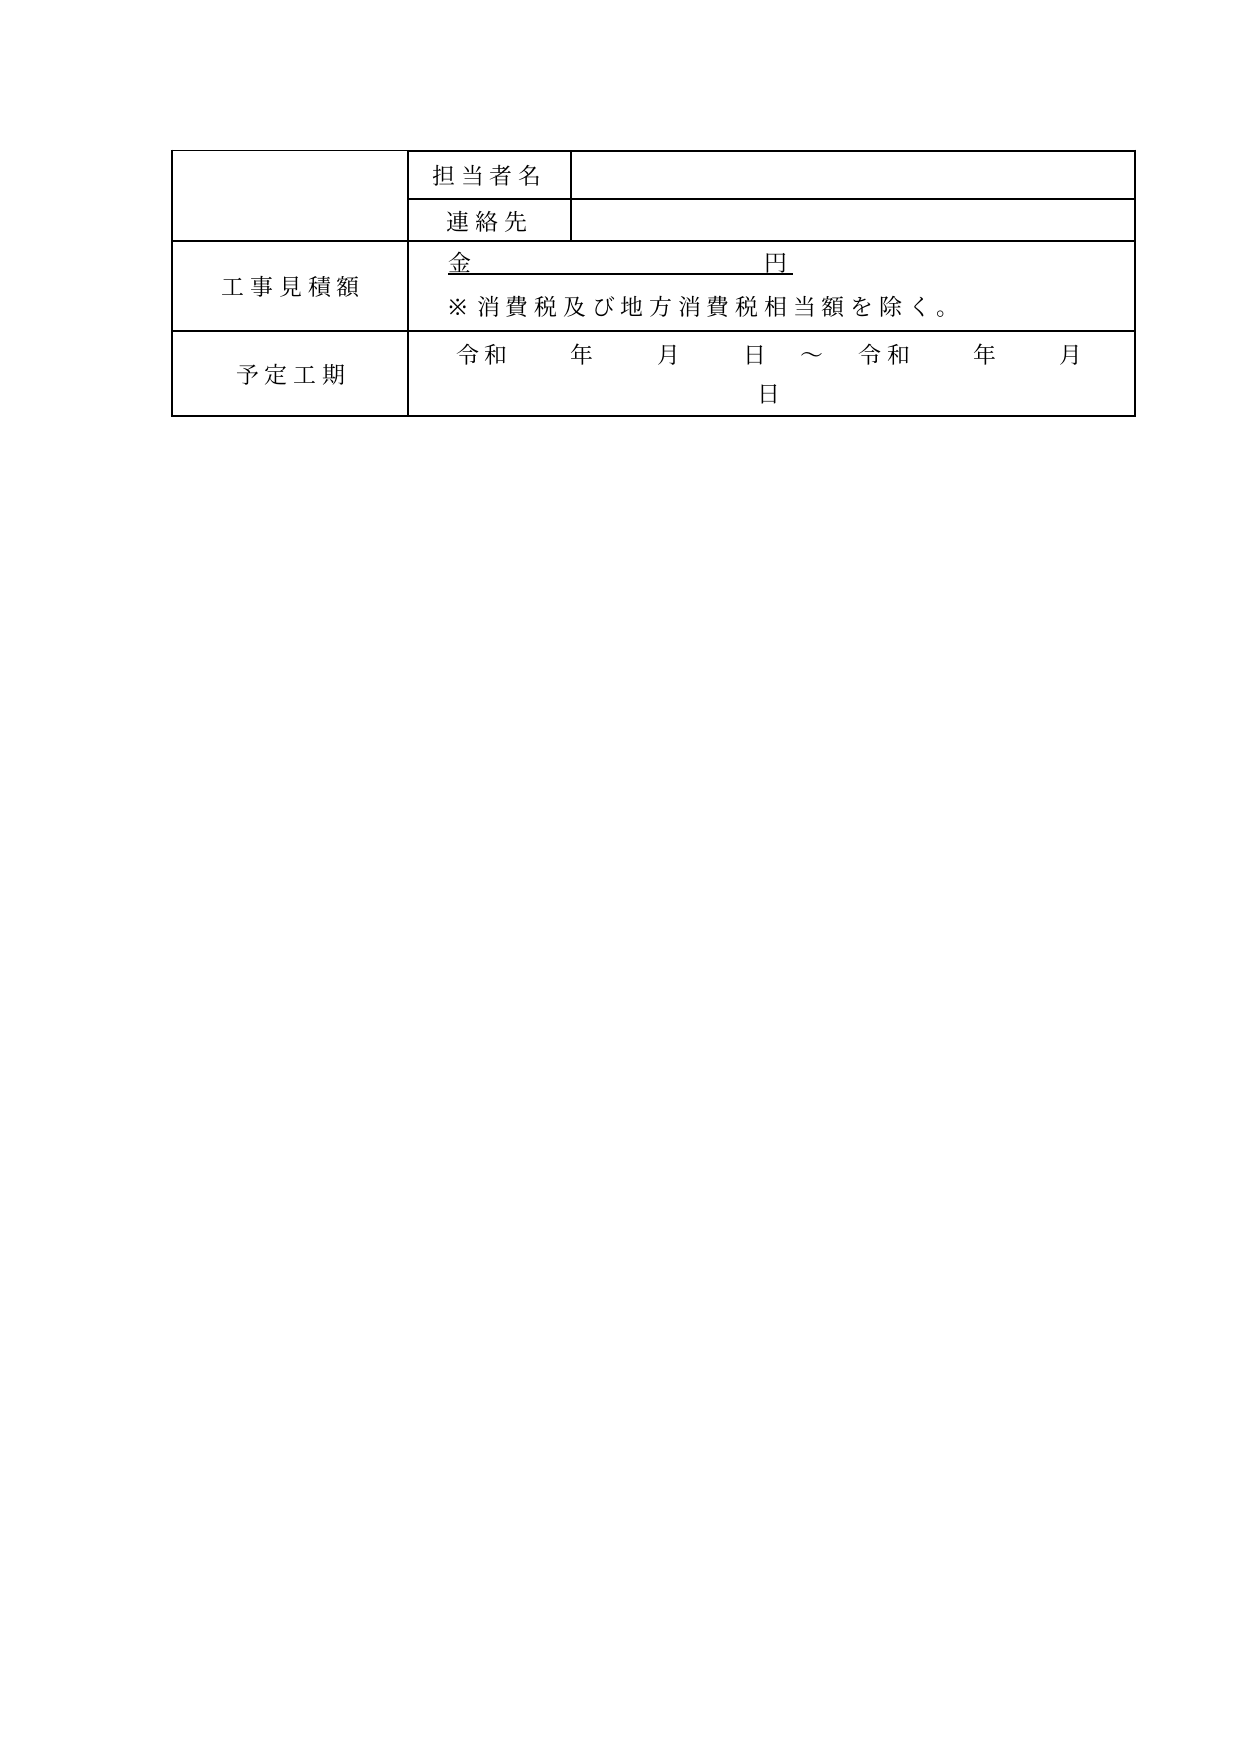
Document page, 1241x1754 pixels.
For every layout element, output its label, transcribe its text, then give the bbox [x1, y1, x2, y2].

table_cell 連絡先 [409, 200, 570, 240]
table_cell 予定工期 [173, 332, 407, 415]
table_cell 工事見積額 [173, 242, 407, 329]
table_cell 担当者名 [409, 152, 570, 198]
table_cell [572, 152, 1134, 198]
table_cell 金 円 ※消費税及び地方消費税相当額を除く。 [409, 242, 1134, 329]
table_cell 令和 年 月 日 ～ 令和 年 月 日 [409, 332, 1134, 415]
table_cell [572, 200, 1134, 240]
